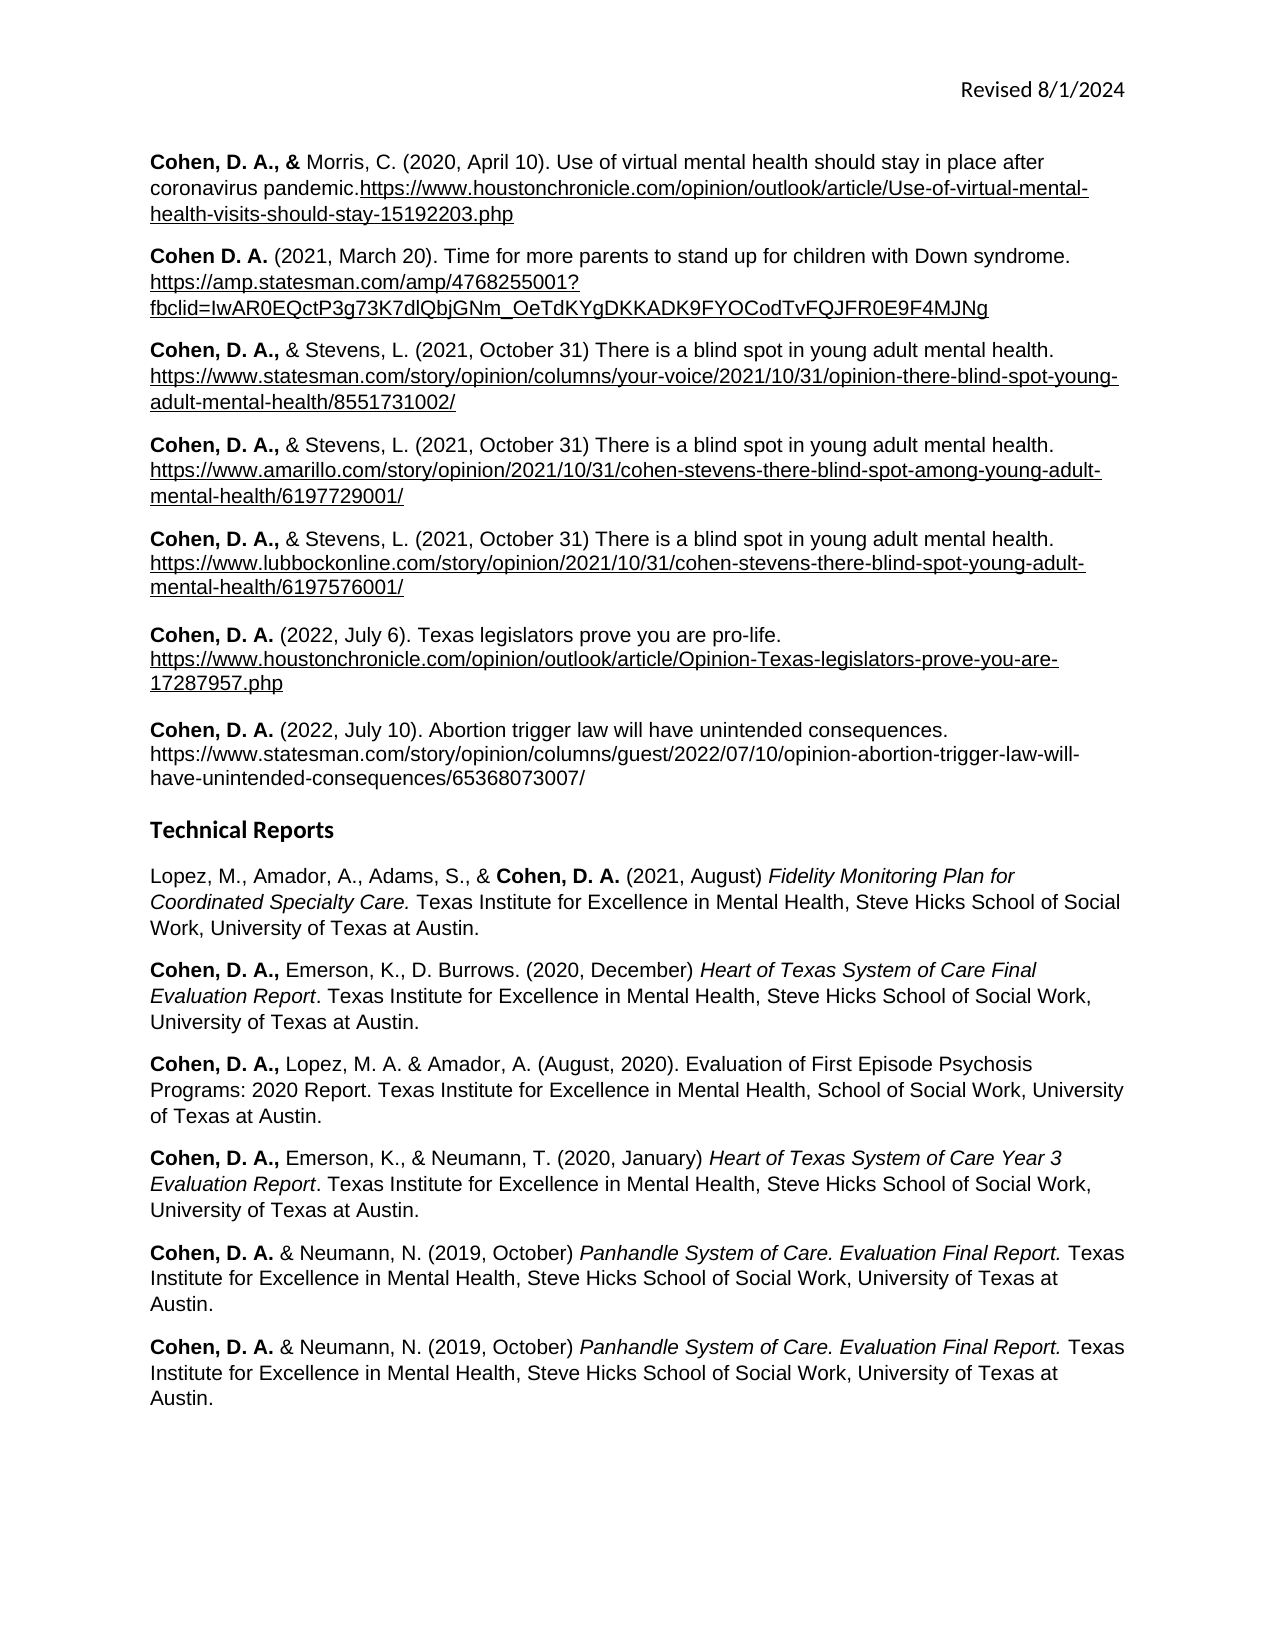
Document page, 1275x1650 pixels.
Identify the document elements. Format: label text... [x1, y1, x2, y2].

text Cohen, D. A., & Stevens, L. (2021, October 31) There is a blind spot in young adult mental health. https://www.lubbockonline.com/story/opinion/2021/10/31/cohen-stevens-there-blind-spot-young-adult-mental-health/6197576001/ [150, 527, 1125, 598]
text Cohen, D. A. (2022, July 10). Abortion trigger law will have unintended consequences. https://www.statesman.com/story/opinion/columns/guest/2022/07/10/opinion-abortion-trigger-law-will-have-unintended-consequences/65368073007/ [150, 718, 1125, 790]
text Cohen, D. A., & Stevens, L. (2021, October 31) There is a blind spot in young adult mental health. https://www.amarillo.com/story/opinion/2021/10/31/cohen-stevens-there-blind-spot-among-young-adult-mental-health/6197729001/ [150, 432, 1125, 508]
text Cohen D. A. (2021, March 20). Time for more parents to stand up for children with Down syndrome. https://amp.statesman.com/amp/4768255001?fbclid=IwAR0EQctP3g73K7dlQbjGNm_OeTdKYgDKKADK9FYOCodTvFQJFR0E9F4MJNg [150, 244, 1125, 320]
text Cohen, D. A. (2022, July 6). Texas legislators prove you are pro-life. https://www.houstonchronicle.com/opinion/outlook/article/Opinion-Texas-legislators-prove-you-are-17287957.php [150, 622, 1125, 694]
text Cohen, D. A., & Morris, C. (2020, April 10). Use of virtual mental health should stay in place after coronavirus pandemic.https://www.houstonchronicle.com/opinion/outlook/article/Use-of-virtual-mental-health-visits-should-stay-15192203.php [150, 150, 1125, 226]
text Lopez, M., Amador, A., Adams, S., & Cohen, D. A. (2021, August) Fidelity Monitoring Plan for Coordinated Specialty Care. Texas Institute for Excellence in Mental Health, Steve Hicks School of Social Work, University of Texas at Austin. [150, 864, 1125, 939]
text Cohen, D. A., Emerson, K., & Neumann, T. (2020, January) Heart of Texas System of Care Year 3 Evaluation Report. Texas Institute for Excellence in Mental Health, Steve Hicks School of Social Work, University of Texas at Austin. [150, 1146, 1125, 1222]
text Cohen, D. A. & Neumann, N. (2019, October) Panhandle System of Care. Evaluation Final Report. Texas Institute for Excellence in Mental Health, Steve Hicks School of Social Work, University of Texas at Austin. [150, 1334, 1125, 1410]
text Cohen, D. A. & Neumann, N. (2019, October) Panhandle System of Care. Evaluation Final Report. Texas Institute for Excellence in Mental Health, Steve Hicks School of Social Work, University of Texas at Austin. [150, 1240, 1125, 1316]
text Cohen, D. A., & Stevens, L. (2021, October 31) There is a blind spot in young adult mental health. https://www.statesman.com/story/opinion/columns/your-voice/2021/10/31/opinion-there-blind-spot-young-adult-mental-health/8551731002/ [150, 338, 1125, 414]
text Cohen, D. A., Lopez, M. A. & Amador, A. (August, 2020). Evaluation of First Episode Psychosis Programs: 2020 Report. Texas Institute for Excellence in Mental Health, School of Social Work, University of Texas at Austin. [150, 1052, 1125, 1128]
text Technical Reports [150, 814, 1125, 845]
text Cohen, D. A., Emerson, K., D. Burrows. (2020, December) Heart of Texas System of Care Final Evaluation Report. Texas Institute for Excellence in Mental Health, Steve Hicks School of Social Work, University of Texas at Austin. [150, 958, 1125, 1033]
